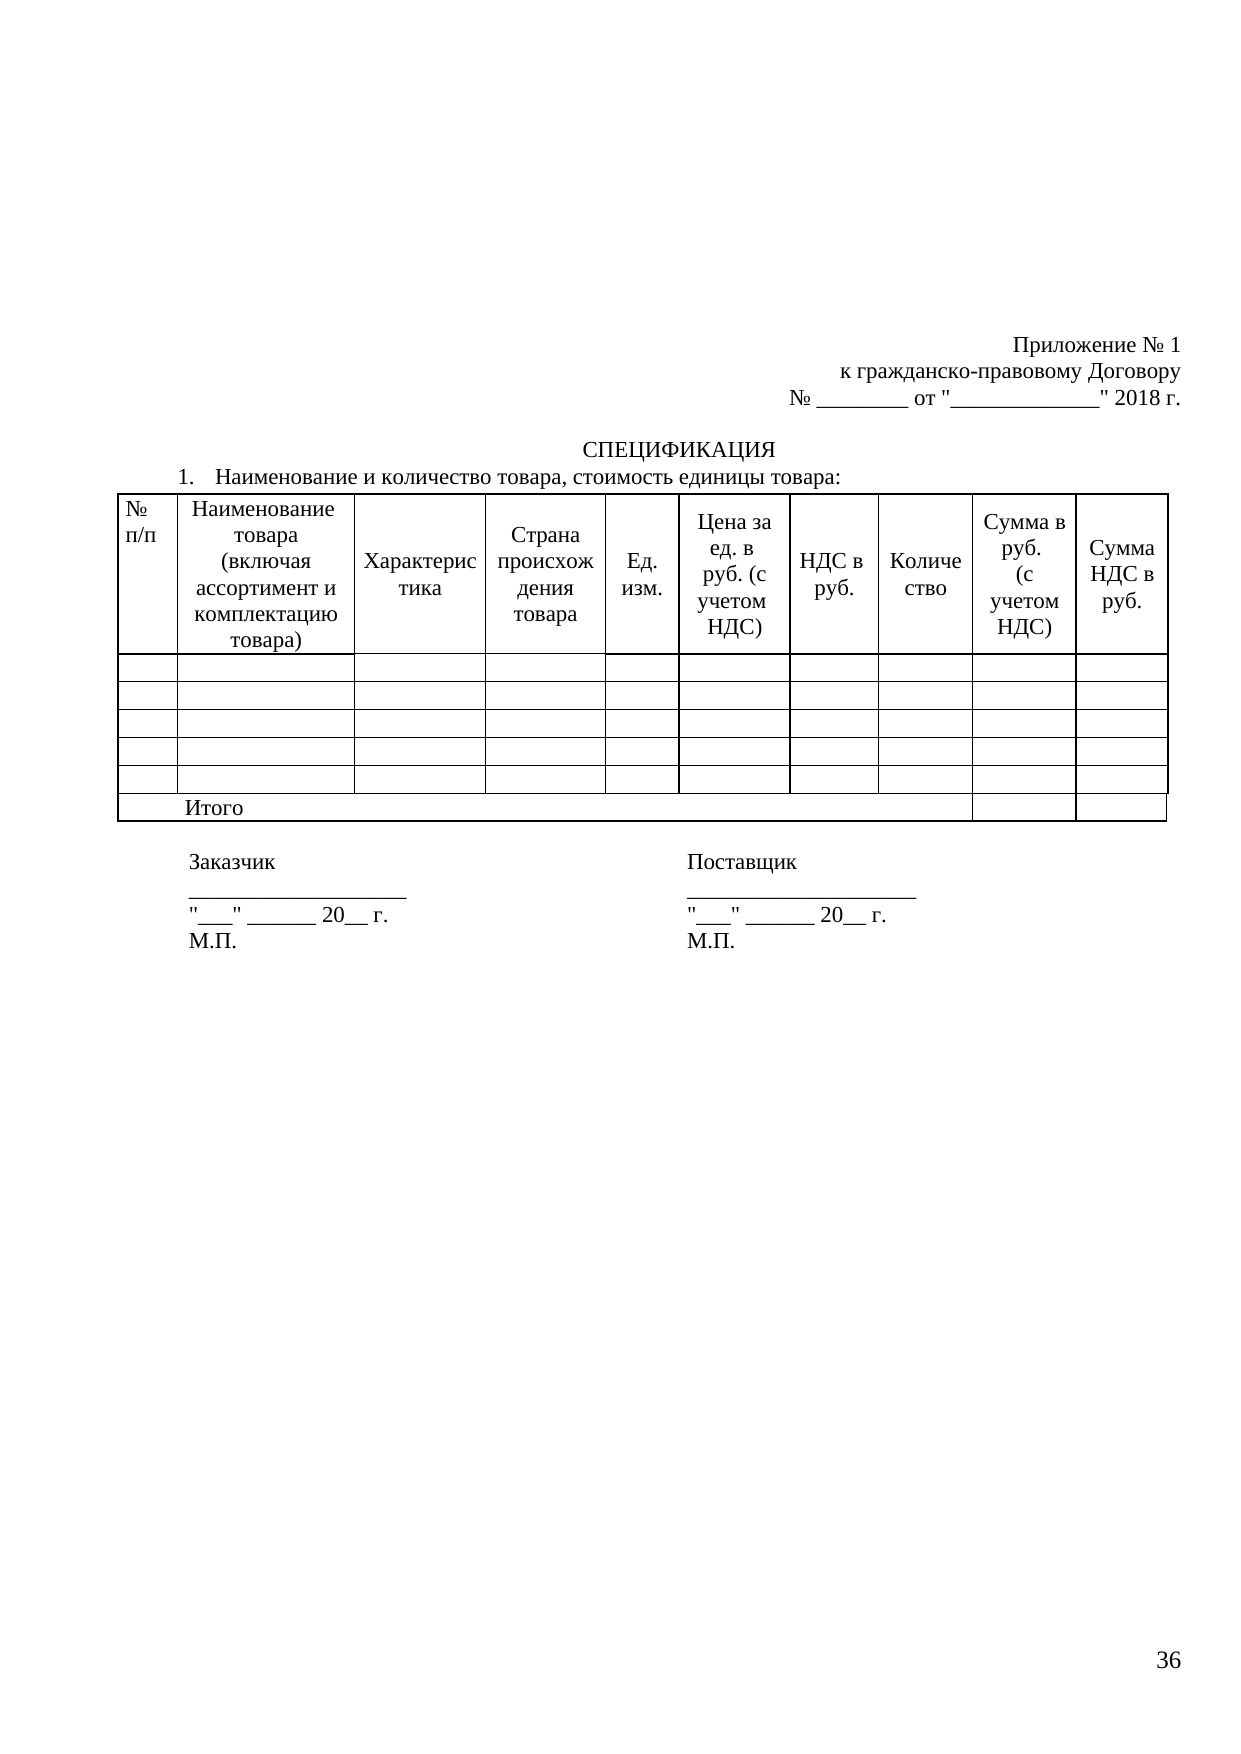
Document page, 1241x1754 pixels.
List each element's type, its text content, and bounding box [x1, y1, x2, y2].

table_header Наименование товара (включая ассортимент и комплектацию товара) [178, 495, 354, 653]
table_cell [1077, 710, 1167, 737]
table_cell [178, 766, 354, 792]
table_cell [680, 655, 789, 681]
table_cell [355, 654, 485, 681]
table_cell [486, 710, 605, 737]
table_cell [355, 766, 485, 792]
text Приложение № 1 [118, 331, 1181, 357]
list Наименование и количество товара, стоимость единицы товара: [177, 463, 1181, 489]
table_cell [1077, 766, 1167, 792]
table_cell [486, 682, 605, 709]
table_cell [879, 655, 972, 681]
table_cell [791, 710, 878, 737]
table_header № п/п [119, 495, 177, 653]
table_cell [791, 738, 878, 764]
table_cell [973, 655, 1075, 681]
table_cell [879, 710, 972, 737]
table_cell [486, 738, 605, 764]
table_header Сумма НДС в руб. [1077, 495, 1167, 653]
table_cell [973, 766, 1075, 792]
table_cell [973, 738, 1075, 764]
table_cell [119, 655, 177, 681]
table_cell [680, 710, 789, 737]
table_cell [1077, 682, 1167, 709]
table_cell [606, 738, 678, 764]
table_cell [355, 710, 485, 737]
text к гражданско-правовому Договору [118, 357, 1181, 384]
table_cell [486, 654, 605, 681]
table_cell [1077, 738, 1167, 764]
table_cell [1077, 794, 1166, 820]
table_cell [119, 738, 177, 764]
table_cell [1077, 655, 1167, 681]
table_cell [973, 710, 1075, 737]
table_header Характеристика [355, 495, 485, 653]
table_cell [178, 682, 354, 709]
text № ________ от "_____________" 2018 г. [118, 384, 1181, 410]
table_cell [791, 655, 878, 681]
table_cell [973, 682, 1075, 709]
table_cell [606, 710, 678, 737]
table_cell [119, 682, 177, 709]
table_header Ед. изм. [606, 495, 678, 653]
table_cell [791, 682, 878, 709]
table_header НДС в руб. [791, 495, 878, 653]
table_cell [178, 710, 354, 737]
table_header Заказчик ___________________ "___" ______ 20__ г. М.П. [118, 848, 617, 954]
table_cell [355, 738, 485, 764]
table_cell [606, 655, 678, 681]
table_header Сумма в руб. (с учетом НДС) [973, 495, 1075, 653]
table_cell [680, 766, 789, 792]
table_cell [355, 682, 485, 709]
table_cell [606, 766, 678, 792]
table_cell [680, 682, 789, 709]
text СПЕЦИФИКАЦИЯ [118, 437, 1181, 463]
table_cell [119, 710, 177, 737]
table_header Страна происхождения товара [486, 495, 605, 653]
table_cell [879, 738, 972, 764]
table_header Цена за ед. в руб. (с учетом НДС) [680, 495, 789, 653]
table_header Поставщик ____________________ "___" ______ 20__ г. М.П. [617, 848, 1167, 954]
table_cell [973, 794, 1075, 820]
table_cell [486, 766, 605, 792]
table_cell [879, 766, 972, 792]
table_cell Итого [119, 794, 972, 820]
table_cell [178, 738, 354, 764]
table_header Количество [879, 495, 972, 653]
table_cell [178, 655, 354, 681]
table_cell [119, 766, 177, 792]
table_cell [879, 682, 972, 709]
table_cell [791, 766, 878, 792]
table_cell [680, 738, 789, 764]
table_cell [606, 682, 678, 709]
